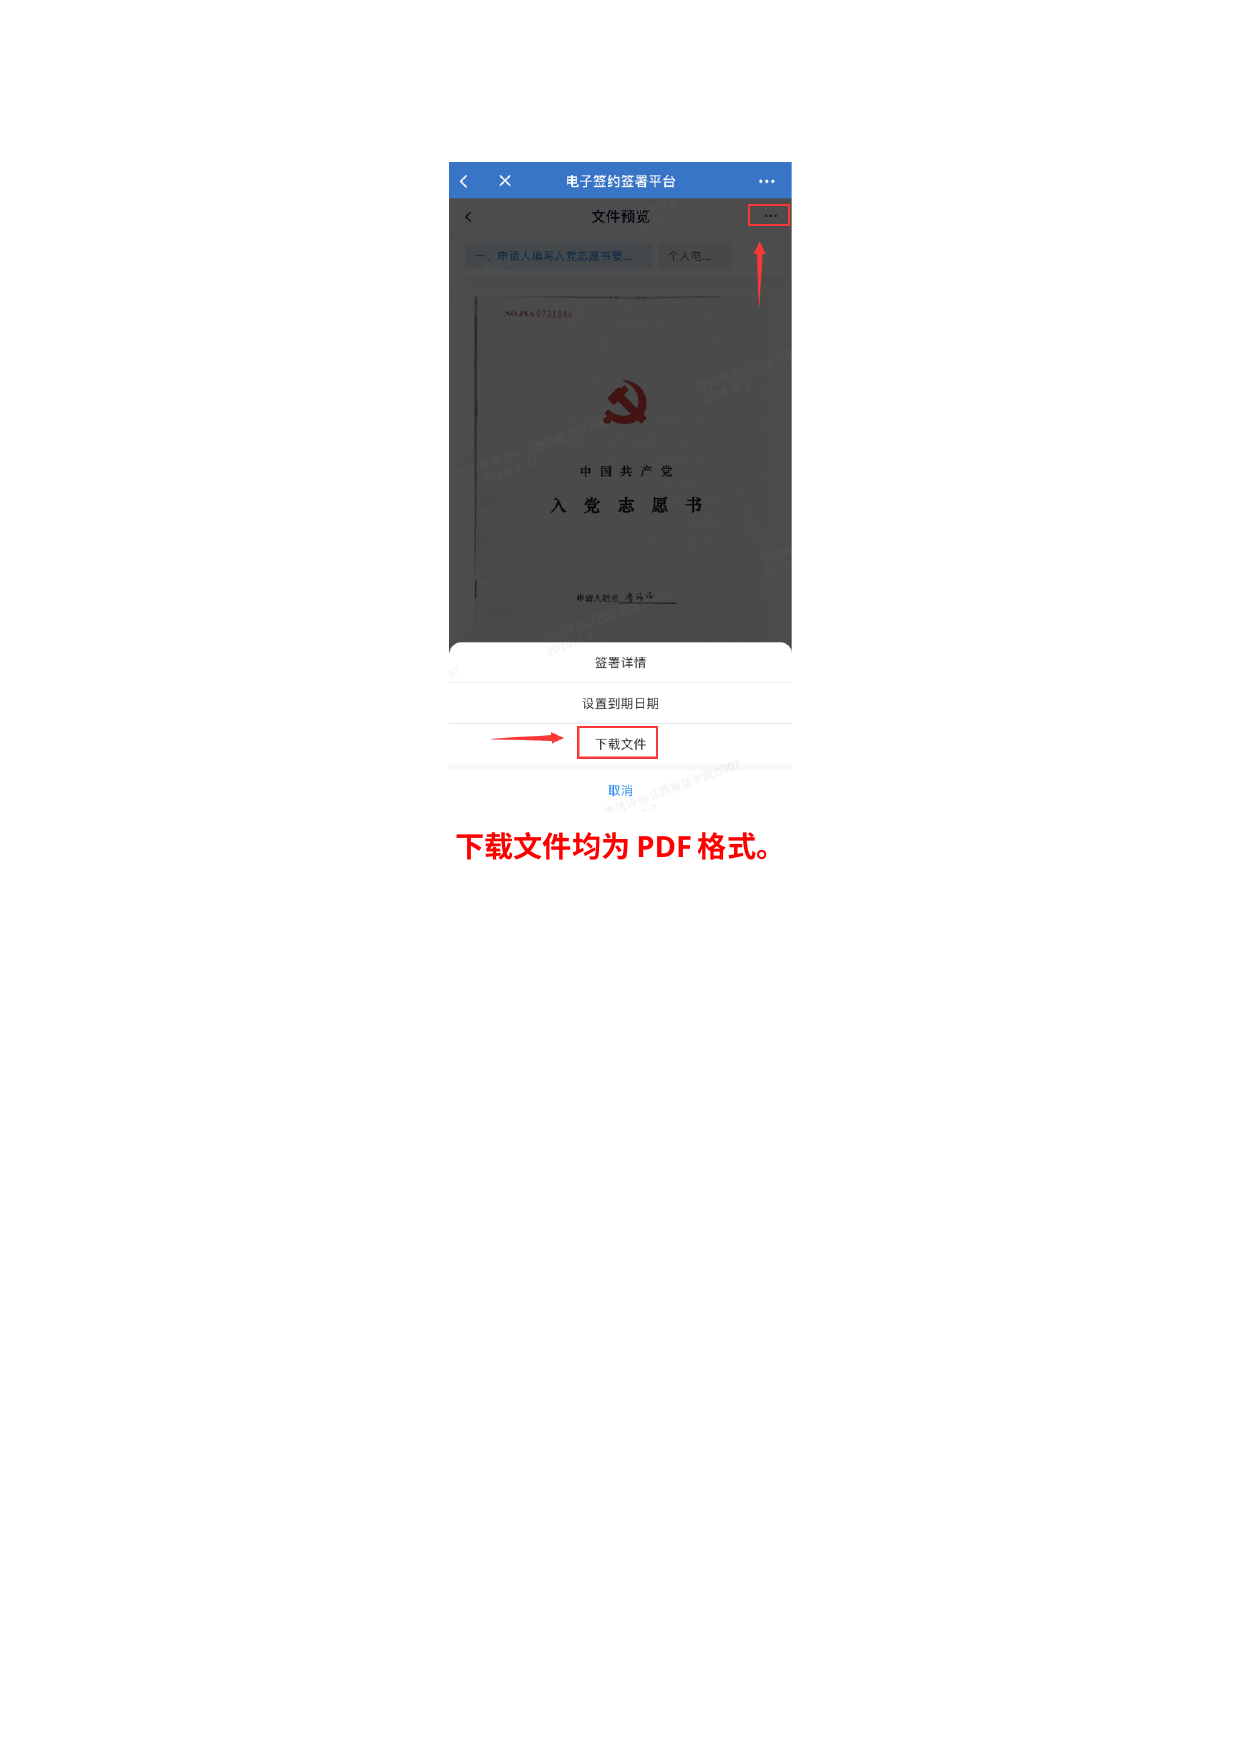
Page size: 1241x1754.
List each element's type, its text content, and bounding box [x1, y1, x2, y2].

text 下载文件均为PDF格式。 [187, 812, 1053, 877]
picture [448, 162, 792, 812]
